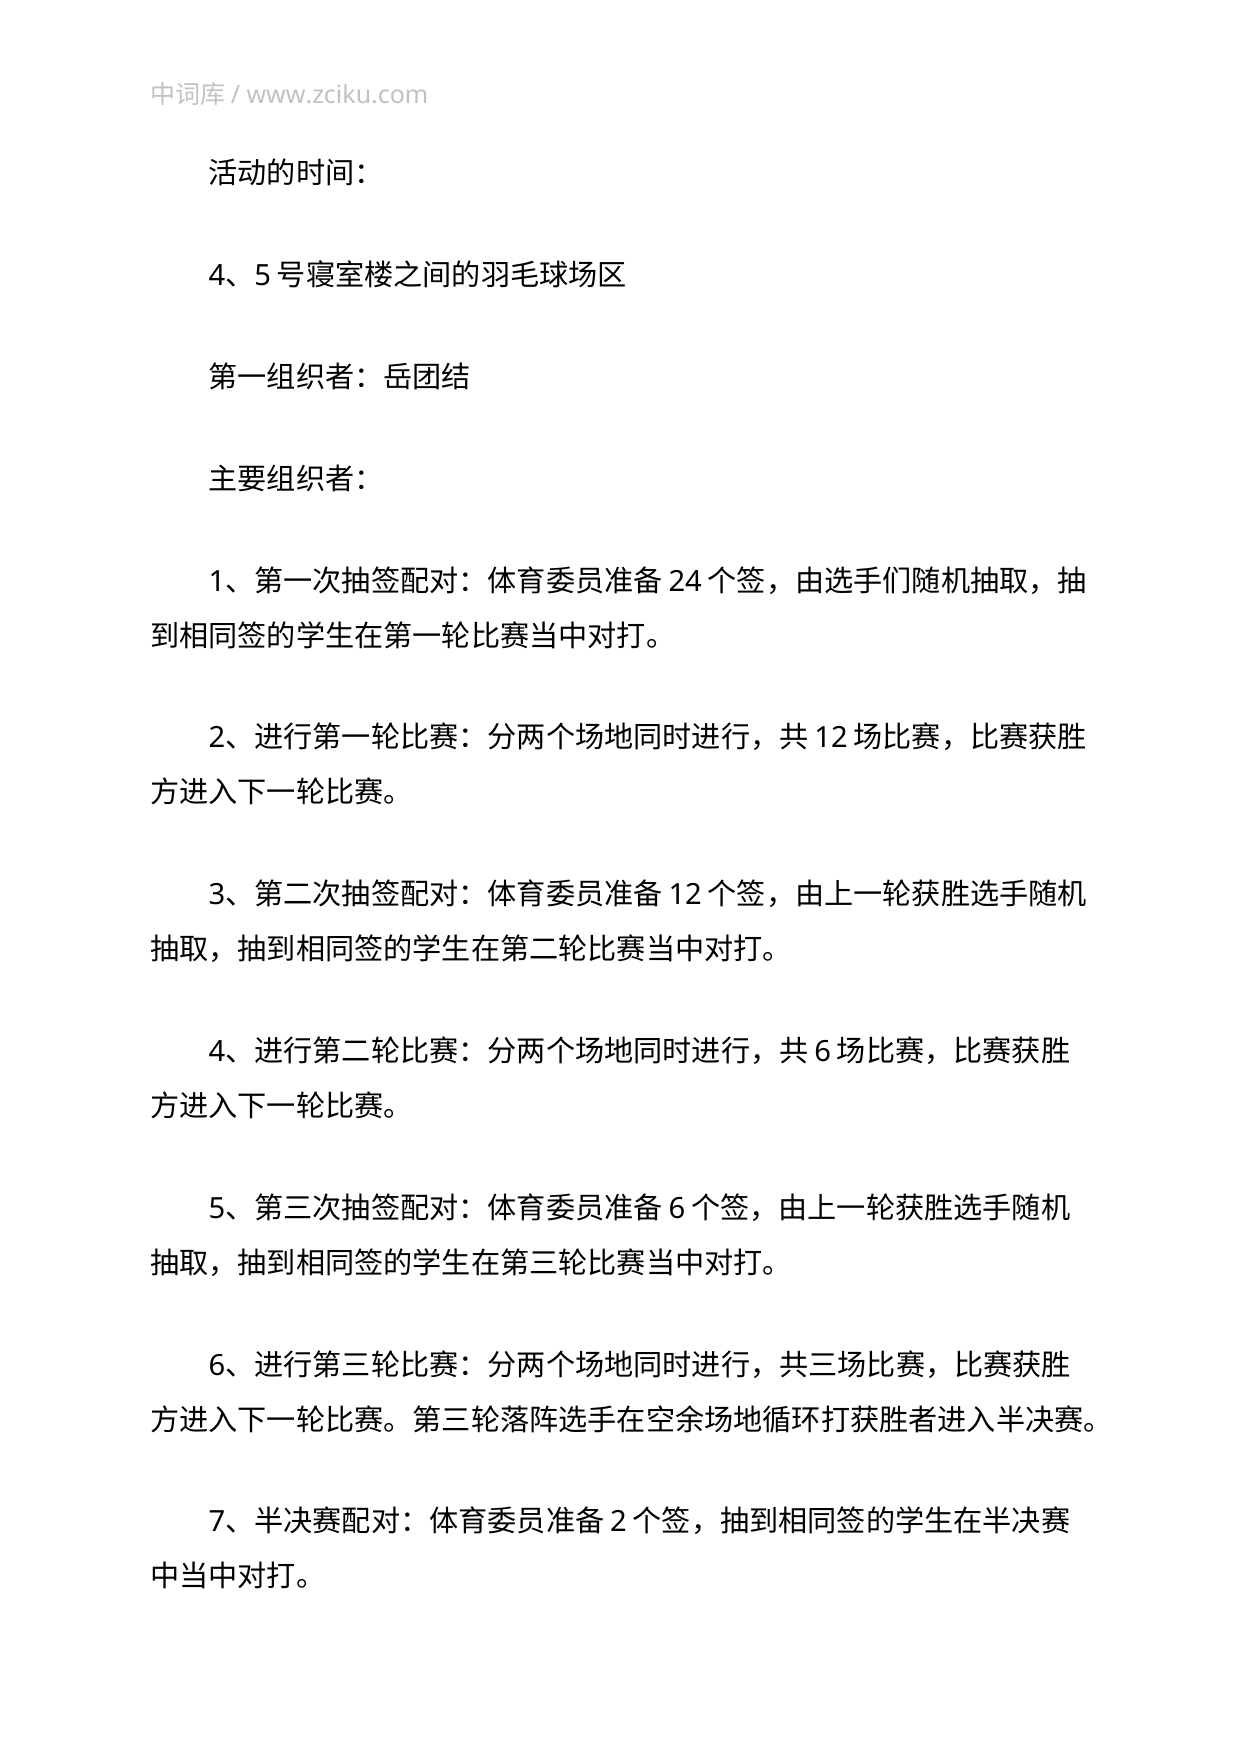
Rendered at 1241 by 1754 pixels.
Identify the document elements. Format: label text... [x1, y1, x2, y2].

text 主要组织者： [150, 456, 1090, 498]
text 7、半决赛配对：体育委员准备2个签，抽到相同签的学生在半决赛中当中对打。 [150, 1498, 1090, 1595]
text 活动的时间： [150, 150, 1090, 192]
text 2、进行第一轮比赛：分两个场地同时进行，共12场比赛，比赛获胜方进入下一轮比赛。 [150, 714, 1090, 811]
text 6、进行第三轮比赛：分两个场地同时进行，共三场比赛，比赛获胜方进入下一轮比赛。第三轮落阵选手在空余场地循环打获胜者进入半决赛。 [150, 1341, 1090, 1438]
text 第一组织者：岳团结 [150, 354, 1090, 396]
text 3、第二次抽签配对：体育委员准备12个签，由上一轮获胜选手随机抽取，抽到相同签的学生在第二轮比赛当中对打。 [150, 871, 1090, 968]
text 1、第一次抽签配对：体育委员准备24个签，由选手们随机抽取，抽到相同签的学生在第一轮比赛当中对打。 [150, 557, 1090, 654]
text 5、第三次抽签配对：体育委员准备6个签，由上一轮获胜选手随机抽取，抽到相同签的学生在第三轮比赛当中对打。 [150, 1184, 1090, 1282]
text 4、进行第二轮比赛：分两个场地同时进行，共6场比赛，比赛获胜方进入下一轮比赛。 [150, 1028, 1090, 1125]
text 4、5号寝室楼之间的羽毛球场区 [150, 252, 1090, 294]
